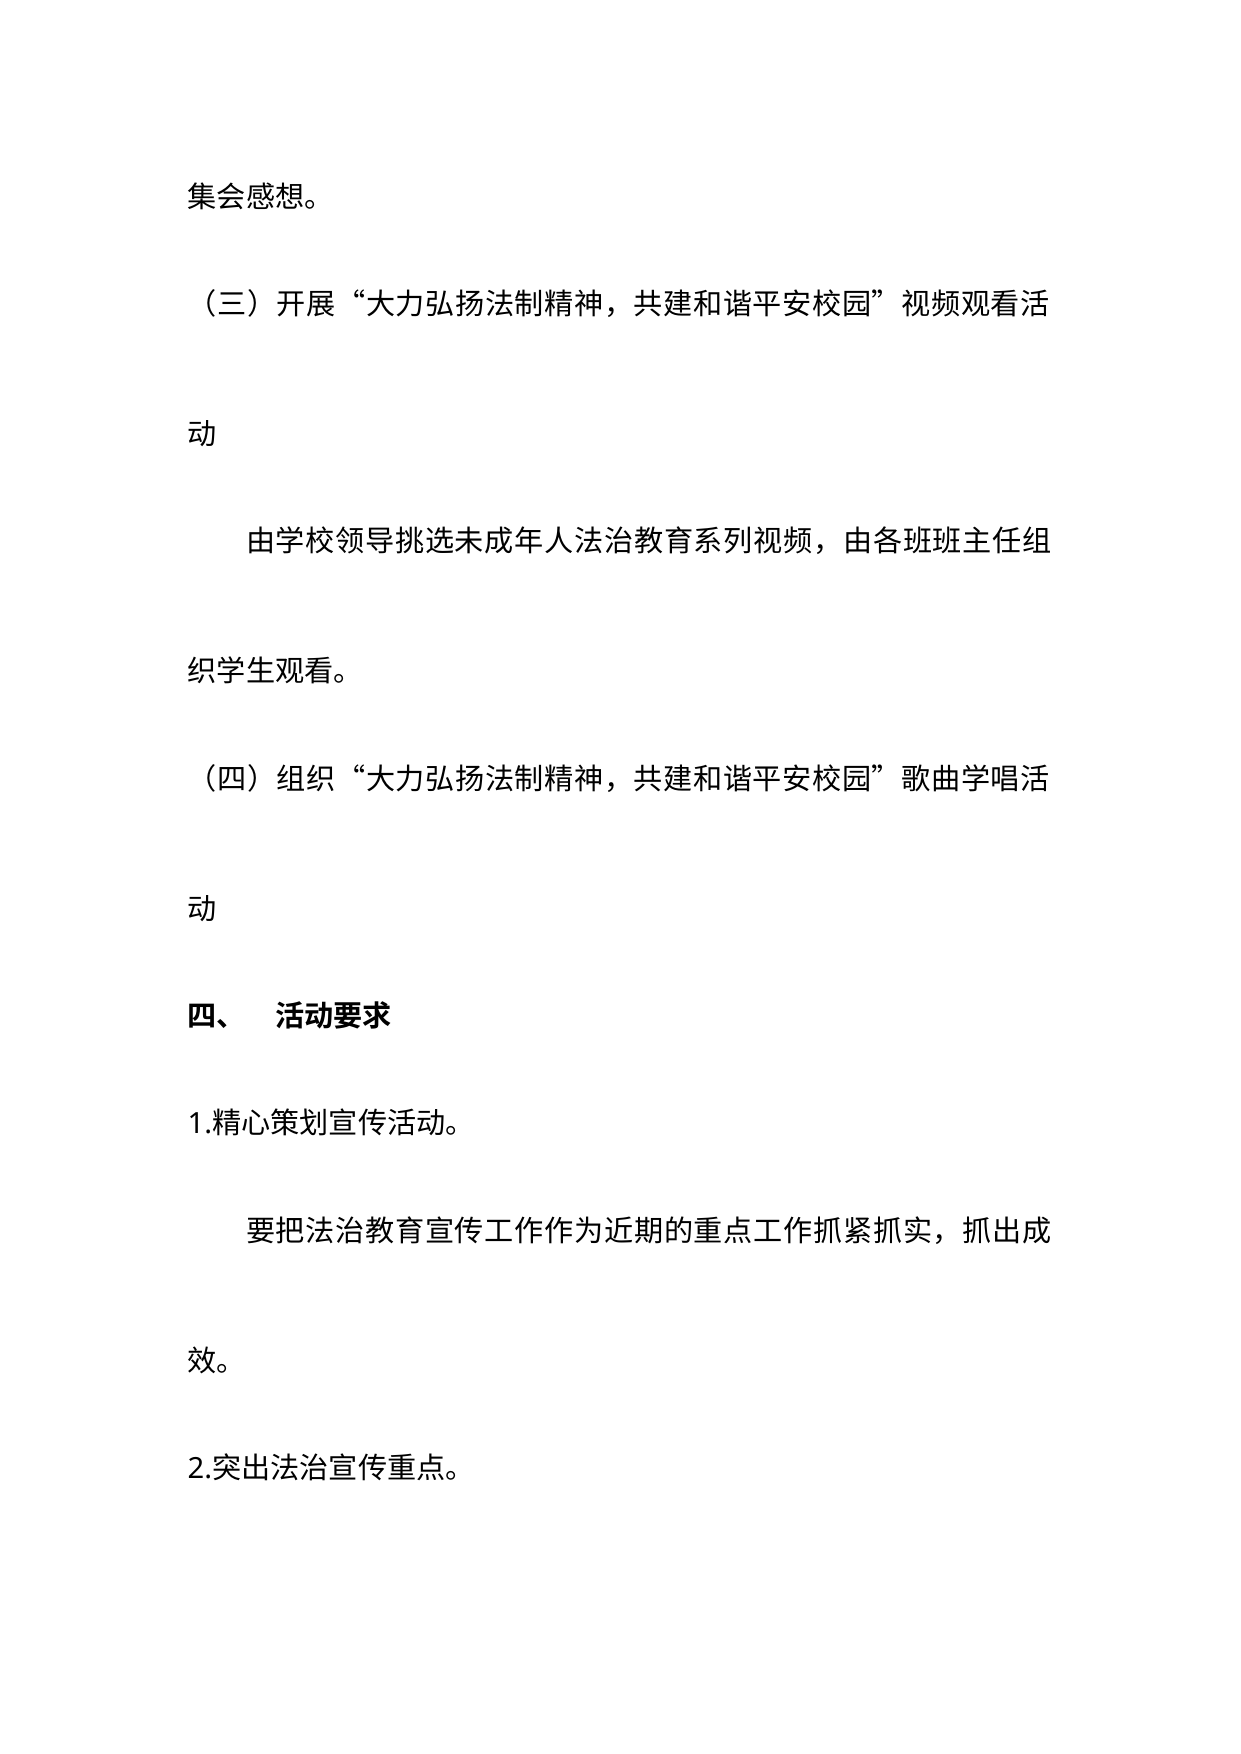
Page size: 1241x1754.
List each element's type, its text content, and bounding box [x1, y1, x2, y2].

text 要把法治教育宣传工作作为近期的重点工作抓紧抓实，抓出成效。 [187, 1196, 1053, 1391]
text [187, 162, 1053, 227]
text 2.突出法治宣传重点。 [187, 1433, 1053, 1498]
text （四）组织“大力弘扬法制精神，共建和谐平安校园”歌曲学唱活动 [187, 744, 1053, 939]
list 活动要求 [187, 981, 1053, 1046]
text 1.精心策划宣传活动。 [187, 1088, 1053, 1153]
text （三）开展“大力弘扬法制精神，共建和谐平安校园”视频观看活动 [187, 269, 1053, 464]
text 由学校领导挑选未成年人法治教育系列视频，由各班班主任组织学生观看。 [187, 507, 1053, 702]
